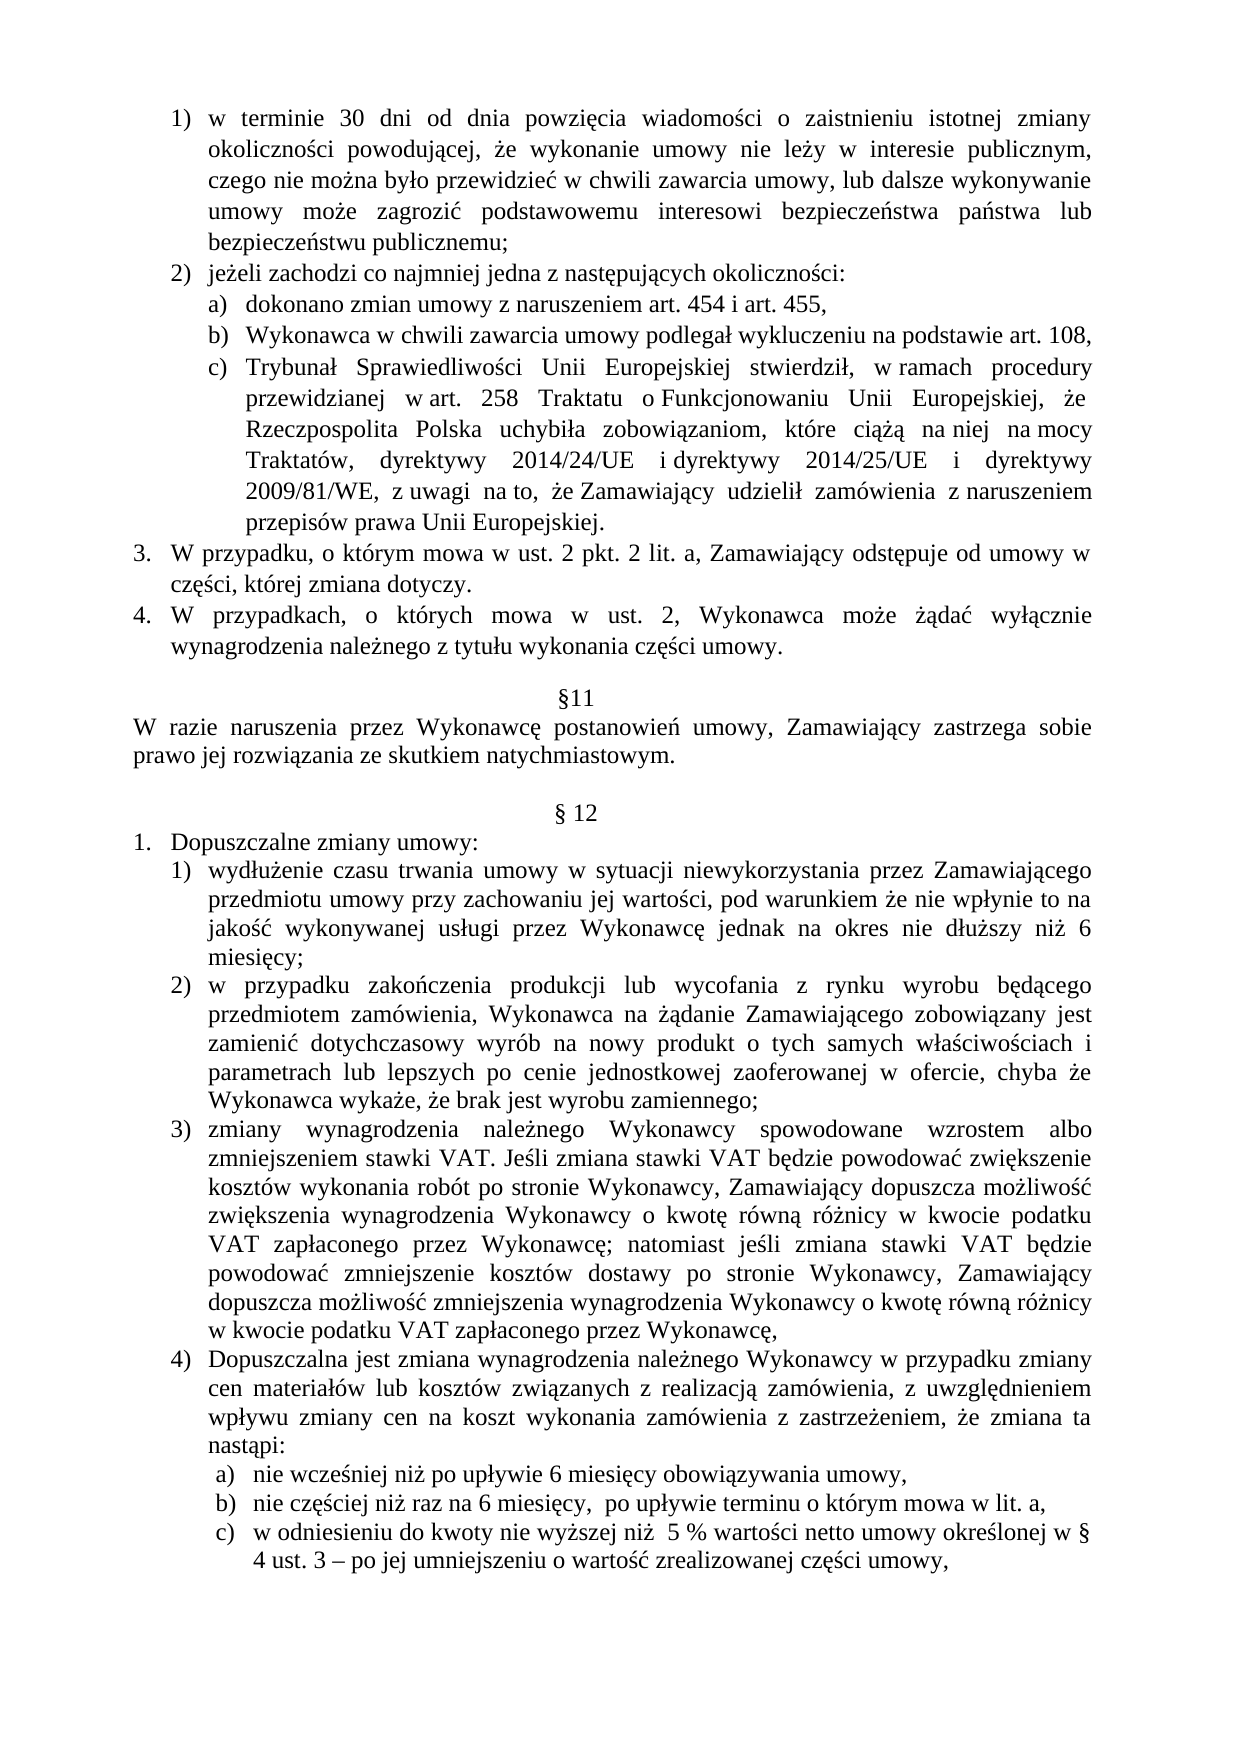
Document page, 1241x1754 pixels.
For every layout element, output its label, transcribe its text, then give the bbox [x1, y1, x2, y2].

list Trybunał Sprawiedliwości Unii Europejskiej stwierdził, w ramach procedury przewidzianej w art. 258 Traktatu o Funkcjonowaniu Unii Europejskiej, że Rzeczpospolita Polska uchybiła zobowiązaniom, które ciążą na niej na mocy Traktatów, dyrektywy 2014/24/UE i dyrektywy 2014/25/UE i dyrektywy 2009/81/WE, z uwagi na to, że Zamawiający udzielił zamówienia z naruszeniem przepisów prawa Unii Europejskiej. [208, 352, 1092, 536]
list W przypadku, o którym mowa w ust. 2 pkt. 2 lit. a, Zamawiający odstępuje od umowy w części, której zmiana dotyczy. [133, 538, 1092, 598]
list jeżeli zachodzi co najmniej jedna z następujących okoliczności: [170, 258, 1092, 287]
text W razie naruszenia przez Wykonawcę postanowień umowy, Zamawiający zastrzega sobie prawo jej rozwiązania ze skutkiem natychmiastowym. [133, 712, 1092, 769]
list nie wcześniej niż po upływie 6 miesięcy obowiązywania umowy, [215, 1459, 1092, 1488]
list w odniesieniu do kwoty nie wyższej niż 5 % wartości netto umowy określonej w § 4 ust. 3 – po jej umniejszeniu o wartość zrealizowanej części umowy, [215, 1517, 1092, 1574]
text § 12 [59, 798, 1092, 827]
list w terminie 30 dni od dnia powzięcia wiadomości o zaistnieniu istotnej zmiany okoliczności powodującej, że wykonanie umowy nie leży w interesie publicznym, czego nie można było przewidzieć w chwili zawarcia umowy, lub dalsze wykonywanie umowy może zagrozić podstawowemu interesowi bezpieczeństwa państwa lub bezpieczeństwu publicznemu; [170, 103, 1092, 256]
list W przypadkach, o których mowa w ust. 2, Wykonawca może żądać wyłącznie wynagrodzenia należnego z tytułu wykonania części umowy. [133, 600, 1092, 660]
list w przypadku zakończenia produkcji lub wycofania z rynku wyrobu będącego przedmiotem zamówienia, Wykonawca na żądanie Zamawiającego zobowiązany jest zamienić dotychczasowy wyrób na nowy produkt o tych samych właściwościach i parametrach lub lepszych po cenie jednostkowej zaoferowanej w ofercie, chyba że Wykonawca wykaże, że brak jest wyrobu zamiennego; [170, 970, 1092, 1114]
text §11 [59, 683, 1092, 712]
list wydłużenie czasu trwania umowy w sytuacji niewykorzystania przez Zamawiającego przedmiotu umowy przy zachowaniu jej wartości, pod warunkiem że nie wpłynie to na jakość wykonywanej usługi przez Wykonawcę jednak na okres nie dłuższy niż 6 miesięcy; [170, 855, 1092, 970]
list zmiany wynagrodzenia należnego Wykonawcy spowodowane wzrostem albo zmniejszeniem stawki VAT. Jeśli zmiana stawki VAT będzie powodować zwiększenie kosztów wykonania robót po stronie Wykonawcy, Zamawiający dopuszcza możliwość zwiększenia wynagrodzenia Wykonawcy o kwotę równą różnicy w kwocie podatku VAT zapłaconego przez Wykonawcę; natomiast jeśli zmiana stawki VAT będzie powodować zmniejszenie kosztów dostawy po stronie Wykonawcy, Zamawiający dopuszcza możliwość zmniejszenia wynagrodzenia Wykonawcy o kwotę równą różnicy w kwocie podatku VAT zapłaconego przez Wykonawcę, [170, 1114, 1092, 1344]
list Dopuszczalne zmiany umowy: [133, 827, 1092, 855]
list nie częściej niż raz na 6 miesięcy, po upływie terminu o którym mowa w lit. a, [215, 1488, 1092, 1517]
list Wykonawca w chwili zawarcia umowy podlegał wykluczeniu na podstawie art. 108, [208, 321, 1092, 349]
list Dopuszczalna jest zmiana wynagrodzenia należnego Wykonawcy w przypadku zmiany cen materiałów lub kosztów związanych z realizacją zamówienia, z uwzględnieniem wpływu zmiany cen na koszt wykonania zamówienia z zastrzeżeniem, że zmiana ta nastąpi: [170, 1344, 1092, 1459]
list dokonano zmian umowy z naruszeniem art. 454 i art. 455, [208, 289, 1092, 318]
